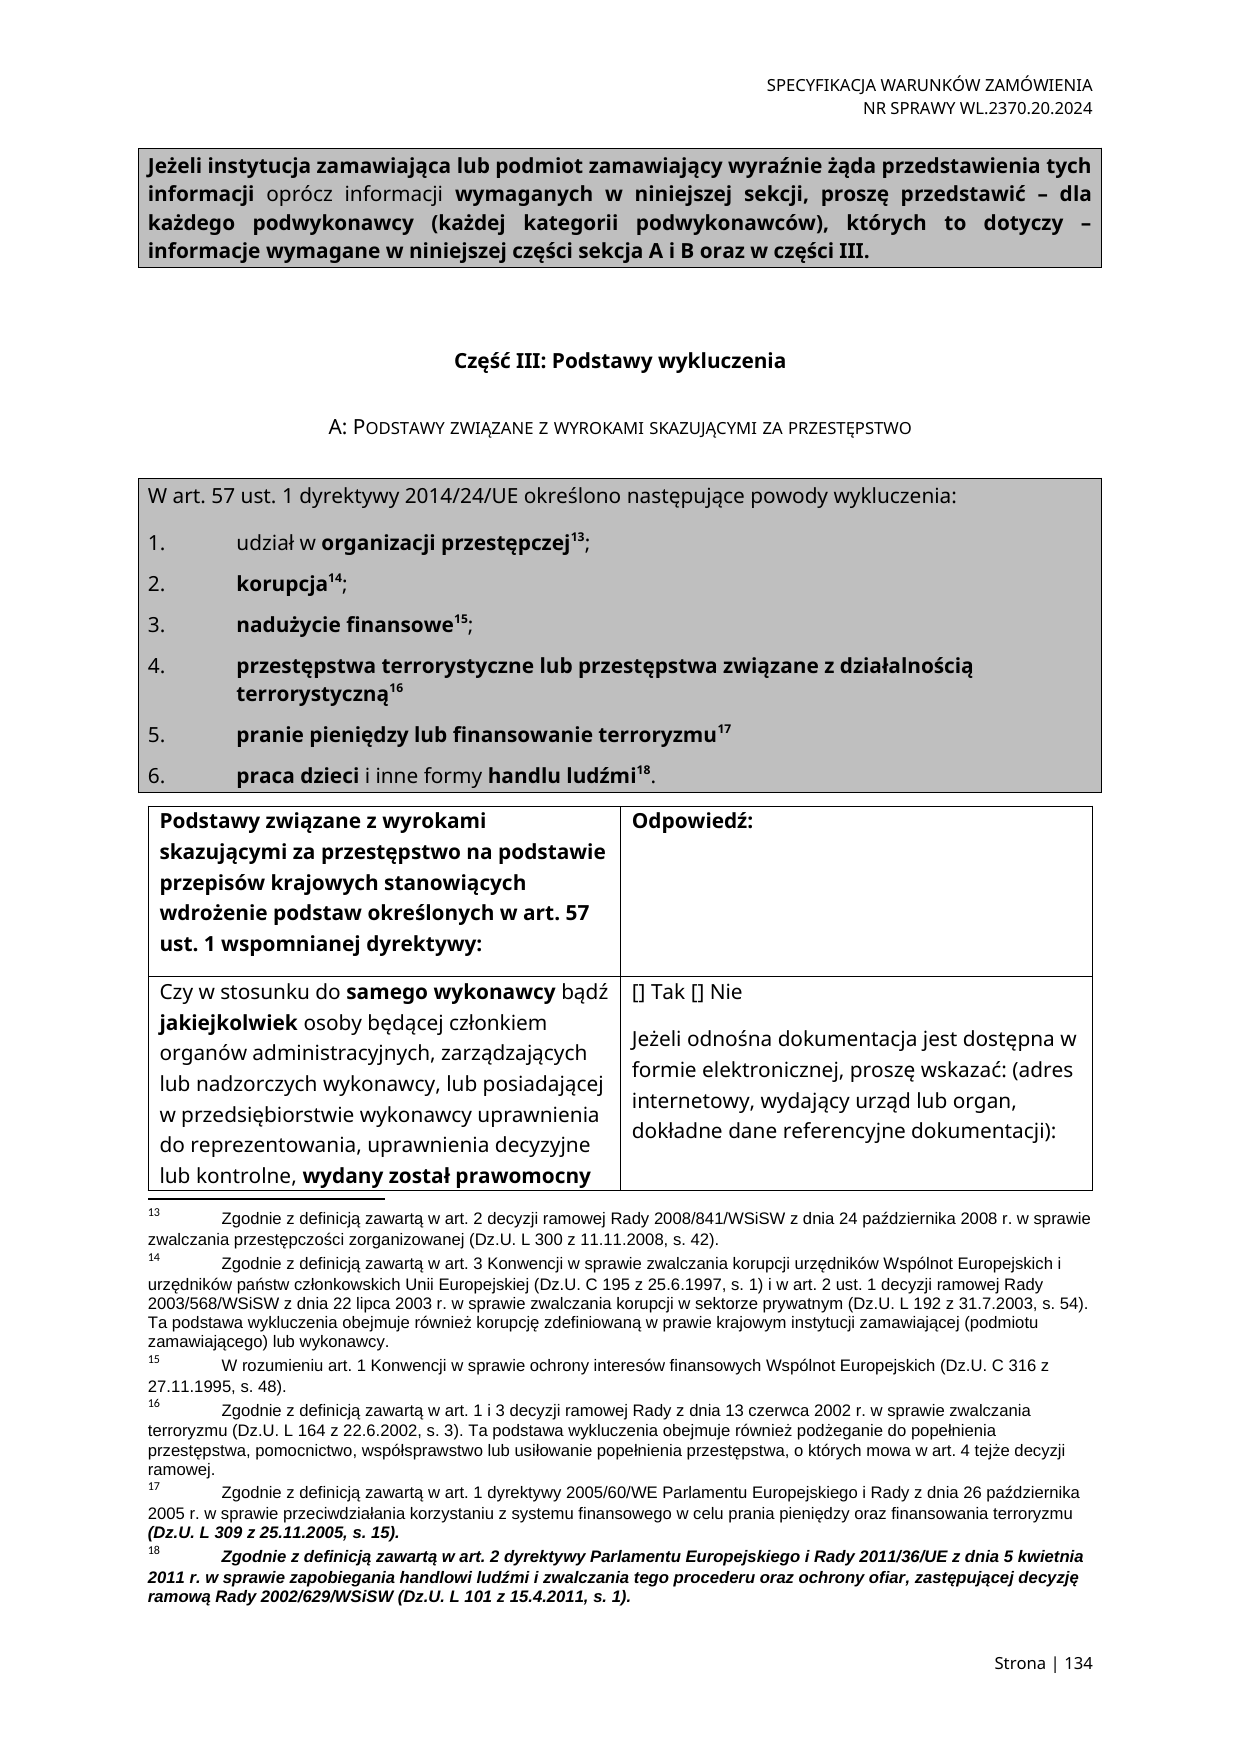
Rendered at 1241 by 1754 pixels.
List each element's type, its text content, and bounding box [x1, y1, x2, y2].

text pranie pieniędzy lub finansowanie terroryzmu [139, 717, 1101, 749]
text W art. 57 ust. 1 dyrektywy 2014/24/UE określono następujące powody wykluczenia: [139, 479, 1101, 509]
text nadużycie finansowe; [139, 607, 1101, 639]
text przestępstwa terrorystyczne lub przestępstwa związane z działalnością terrorystyczną [139, 648, 1101, 708]
title Jeżeli instytucja zamawiająca lub podmiot zamawiający wyraźnie żąda przedstawienia tych informacji oprócz informacji wymaganych w niniejszej sekcji, proszę przedstawić – dla każdego podwykonawcy (każdej kategorii podwykonawców), których to dotyczy – informacje wymagane w niniejszej części sekcja A i B oraz w części III. [139, 149, 1101, 267]
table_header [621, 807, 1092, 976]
text korupcja; [139, 566, 1101, 598]
title Część III: Podstawy wykluczenia [148, 346, 1093, 374]
list udział w organizacji przestępczej; [139, 525, 1101, 557]
text praca dzieci i inne formy handlu ludźmi. [139, 758, 1101, 792]
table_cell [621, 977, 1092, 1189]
title A: Podstawy związane z wyrokami skazującymi za przestępstwo [148, 412, 1093, 440]
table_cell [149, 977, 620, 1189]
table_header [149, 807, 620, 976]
